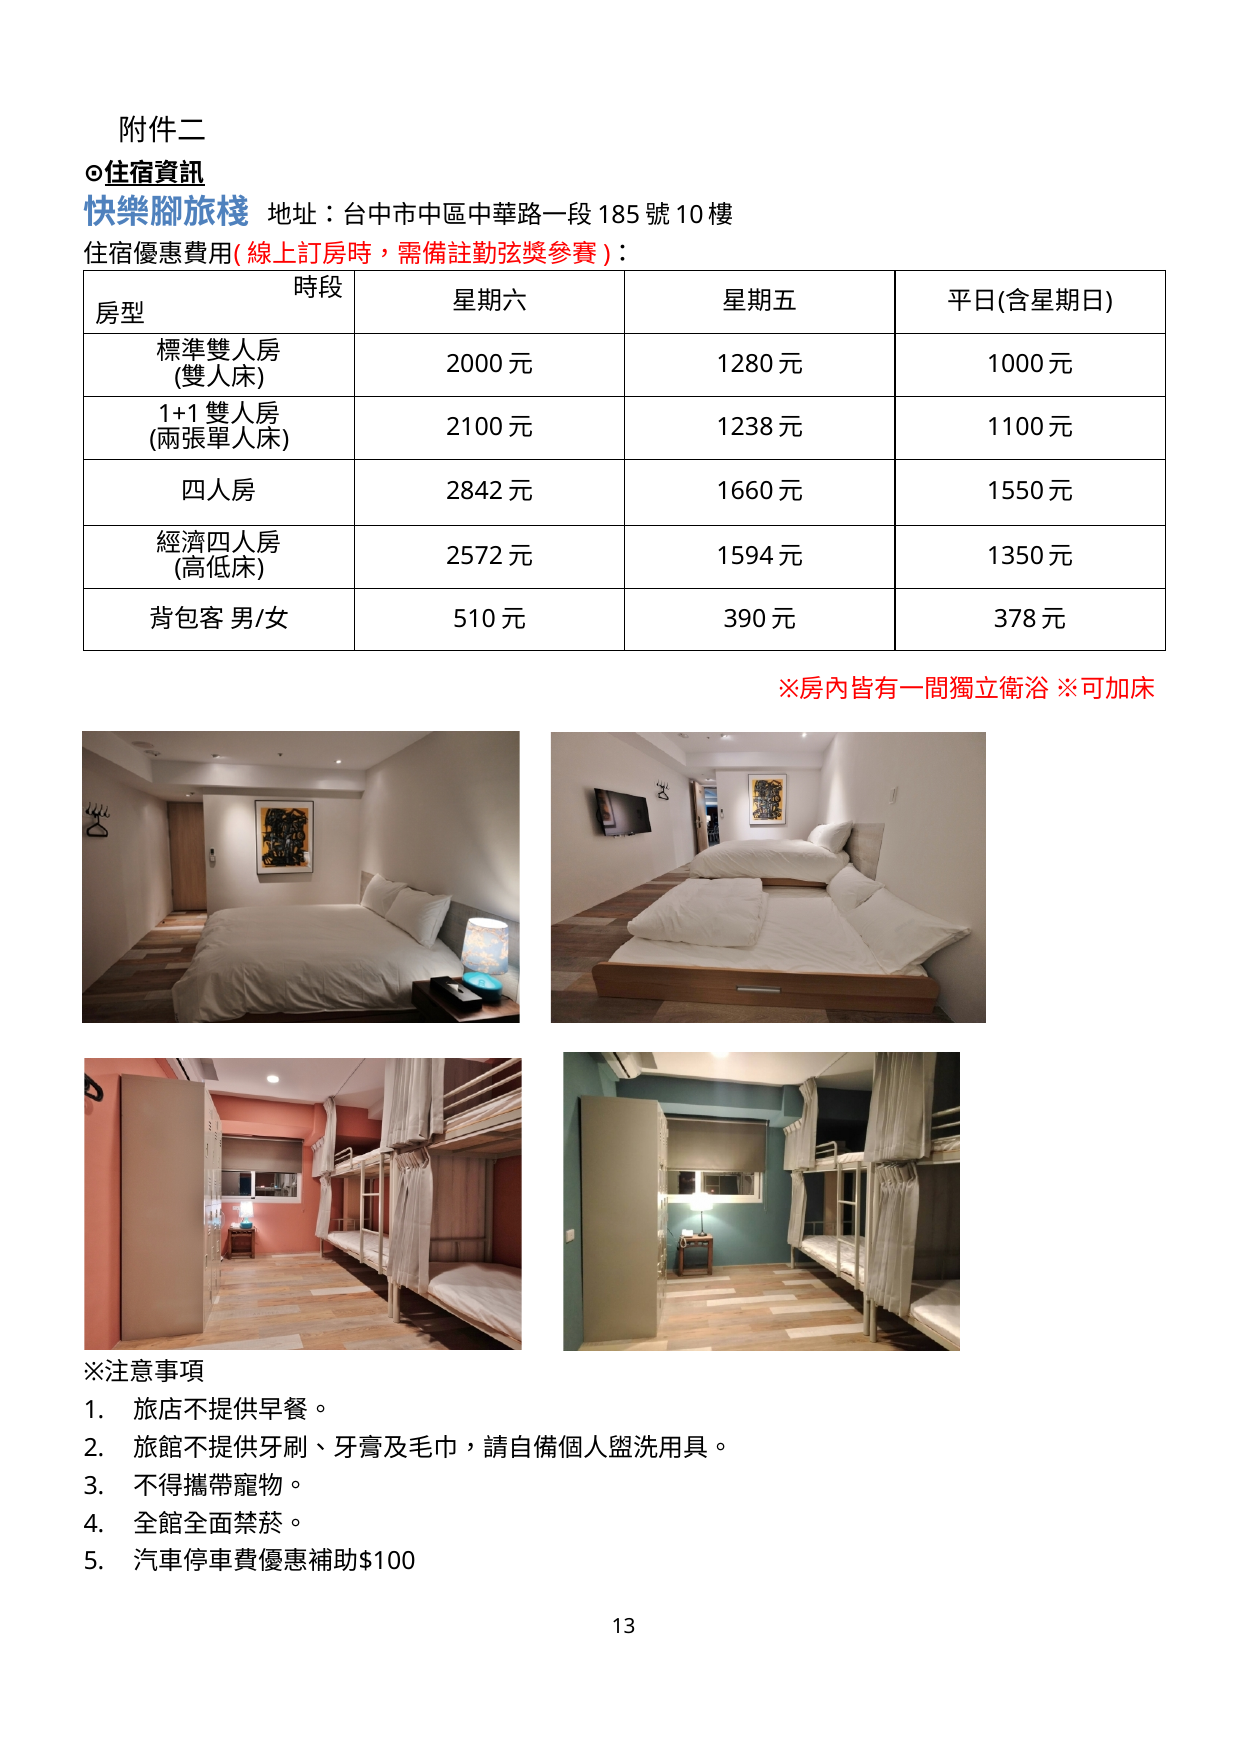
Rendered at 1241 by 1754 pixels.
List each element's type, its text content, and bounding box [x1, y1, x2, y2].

table_cell 1238元 [625, 397, 894, 458]
text ⊙住宿資訊 [83, 148, 1203, 190]
table_cell 378元 [896, 589, 1165, 650]
list 不得攜帶寵物。 [83, 1464, 1203, 1502]
picture [84, 1058, 522, 1350]
table_cell 510元 [355, 589, 624, 650]
list 旅館不提供牙刷、牙膏及毛巾，請自備個人盥洗用具。 [83, 1426, 1203, 1464]
table_cell 1550元 [896, 460, 1165, 524]
picture [82, 731, 520, 1023]
table_cell 背包客 男/女 [84, 589, 354, 650]
subtitle 附件二 [119, 106, 1203, 148]
table_cell 經濟四人房 (高低床) [84, 526, 354, 587]
table_cell 2842元 [355, 460, 624, 524]
table_cell 390元 [625, 589, 894, 650]
table_cell 2100元 [355, 397, 624, 458]
table_header 星期六 [355, 271, 624, 333]
list 旅店不提供早餐。 [83, 1388, 1203, 1426]
text ※房內皆有一間獨立衛浴 ※可加床 [83, 677, 1155, 702]
table_cell 1280元 [625, 334, 894, 396]
table_cell 四人房 [84, 460, 354, 524]
table_cell 2572元 [355, 526, 624, 587]
text 住宿優惠費用( 線上訂房時，需備註勤弦獎參賽 )： [83, 232, 1203, 270]
list 全館全面禁菸。 [83, 1502, 1203, 1539]
table_cell 1660元 [625, 460, 894, 524]
table_cell 1+1雙人房 (兩張單人床) [84, 397, 354, 458]
text 快樂腳旅棧 地址：台中市中區中華路一段185號10樓 [83, 190, 1203, 232]
table_cell 2000元 [355, 334, 624, 396]
picture [563, 1052, 960, 1351]
table_header 星期五 [625, 271, 894, 333]
list 汽車停車費優惠補助$100 [83, 1539, 1203, 1577]
table_cell 1350元 [896, 526, 1165, 587]
table_header 平日(含星期日) [896, 271, 1165, 333]
picture [550, 732, 986, 1023]
table_cell 標準雙人房 (雙人床) [84, 334, 354, 396]
table_header 時段 房型 [84, 271, 354, 333]
table_cell 1000元 [896, 334, 1165, 396]
table_cell 1100元 [896, 397, 1165, 458]
table_cell 1594元 [625, 526, 894, 587]
